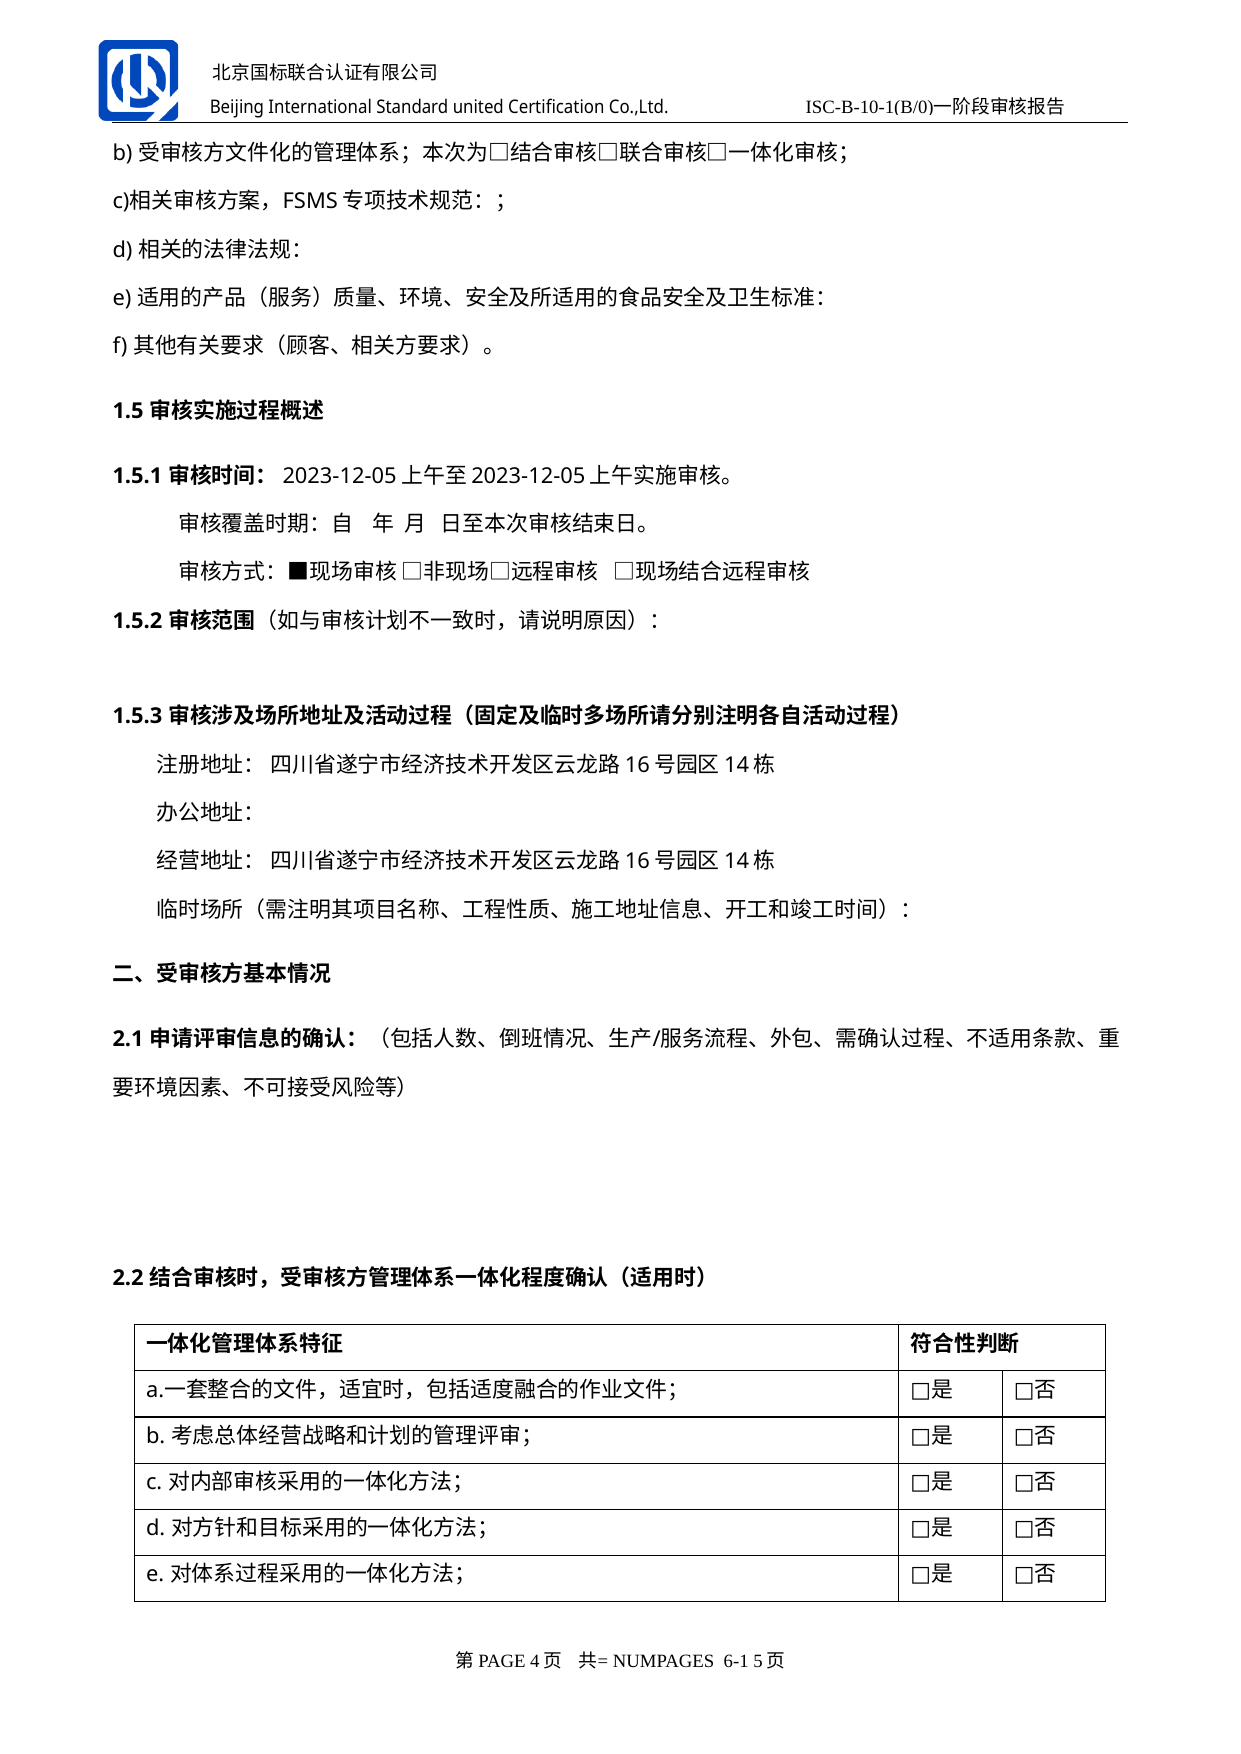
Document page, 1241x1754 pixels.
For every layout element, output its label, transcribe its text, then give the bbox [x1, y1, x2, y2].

table_header 符合性判断 [899, 1325, 1105, 1370]
picture [98, 40, 179, 121]
text c)相关审核方案，FSMS专项技术规范：； [112, 183, 1128, 216]
text b) 受审核方文件化的管理体系；本次为□结合审核□联合审核□一体化审核； [112, 135, 1128, 167]
text f) 其他有关要求（顾客、相关方要求）。 [112, 328, 1128, 361]
table_cell c. 对内部审核采用的一体化方法； [135, 1464, 898, 1508]
table_cell □否 [1003, 1510, 1105, 1554]
table_cell □否 [1003, 1418, 1105, 1462]
text 注册地址： 四川省遂宁市经济技术开发区云龙路16号园区14栋 [112, 746, 1128, 779]
text 1.5.1 审核时间： 2023-12-05上午至2023-12-05上午实施审核。 [112, 457, 1128, 490]
table_cell d. 对方针和目标采用的一体化方法； [135, 1510, 898, 1554]
table_cell □是 [899, 1464, 1002, 1508]
table_cell □否 [1003, 1464, 1105, 1508]
table_cell □是 [899, 1371, 1002, 1416]
text 办公地址： [112, 795, 1128, 827]
table_cell b. 考虑总体经营战略和计划的管理评审； [135, 1418, 898, 1462]
text 临时场所（需注明其项目名称、工程性质、施工地址信息、开工和竣工时间）： [112, 891, 1128, 924]
table_cell □是 [899, 1510, 1002, 1554]
text 2.2 结合审核时，受审核方管理体系一体化程度确认（适用时） [112, 1260, 1128, 1292]
text 审核方式：■现场审核 □非现场□远程审核 □现场结合远程审核 [112, 554, 1128, 586]
text 二、受审核方基本情况 [112, 956, 1128, 988]
table_cell □是 [899, 1418, 1002, 1462]
text d) 相关的法律法规： [112, 231, 1128, 264]
table_cell e. 对体系过程采用的一体化方法； [135, 1556, 898, 1601]
text 1.5.3 审核涉及场所地址及活动过程（固定及临时多场所请分别注明各自活动过程） [112, 698, 1128, 731]
table_cell □是 [899, 1556, 1002, 1601]
table_cell □否 [1003, 1371, 1105, 1416]
text 审核覆盖时期：自 年 月 日至本次审核结束日。 [112, 506, 1128, 538]
text 1.5.2 审核范围（如与审核计划不一致时，请说明原因）： [112, 602, 1128, 635]
table_cell a.一套整合的文件，适宜时，包括适度融合的作业文件； [135, 1371, 898, 1416]
table_header 一体化管理体系特征 [135, 1325, 898, 1370]
table_cell □否 [1003, 1556, 1105, 1601]
text 经营地址： 四川省遂宁市经济技术开发区云龙路16号园区14栋 [112, 843, 1128, 876]
text 2.1 申请评审信息的确认：（包括人数、倒班情况、生产/服务流程、外包、需确认过程、不适用条款、重要环境因素、不可接受风险等） [112, 1021, 1128, 1102]
text e) 适用的产品（服务）质量、环境、安全及所适用的食品安全及卫生标准： [112, 280, 1128, 312]
text 1.5 审核实施过程概述 [112, 393, 1128, 425]
